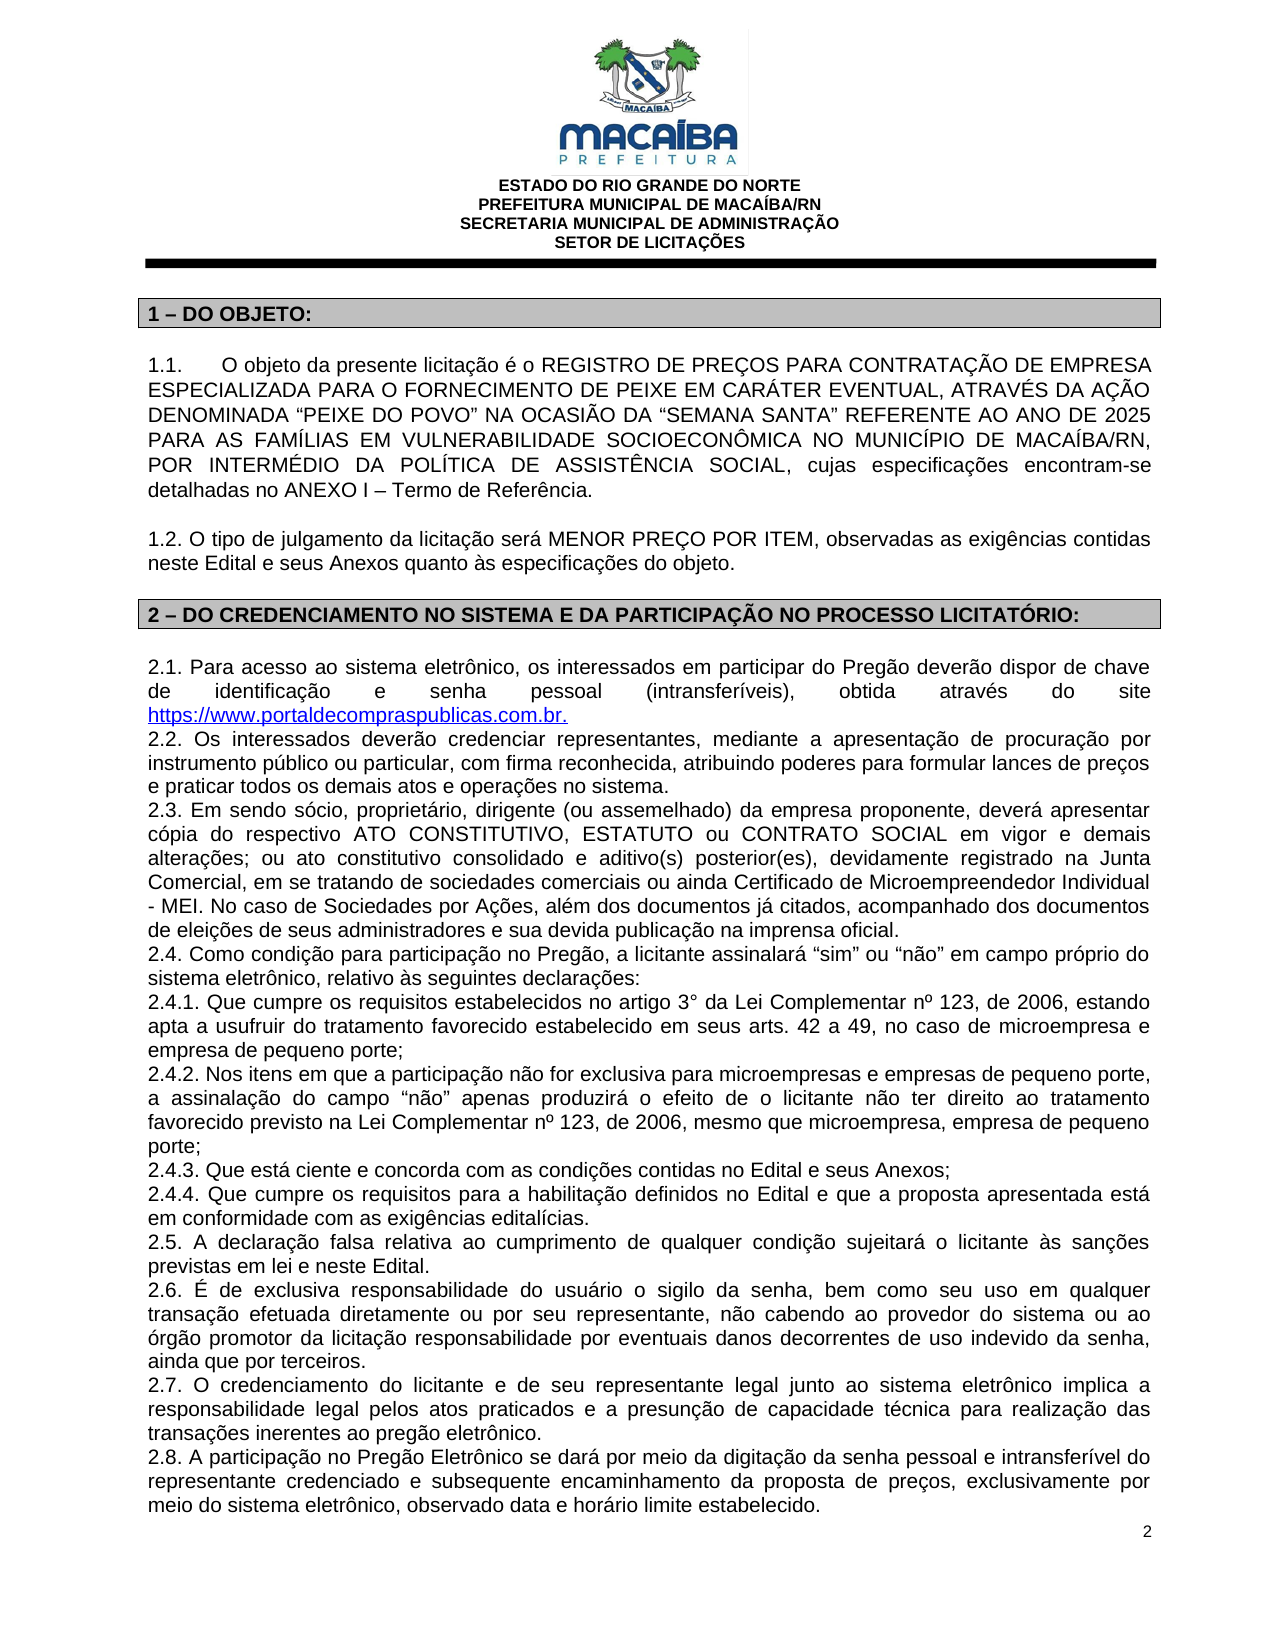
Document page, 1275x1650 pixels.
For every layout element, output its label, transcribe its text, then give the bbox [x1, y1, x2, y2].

text 2.4.1. Que cumpre os requisitos estabelecidos no artigo 3° da Lei Complementar nº 123, de 2006, estando apta a usufruir do tratamento favorecido estabelecido em seus arts. 42 a 49, no caso de microempresa e empresa de pequeno porte; [148, 990, 1152, 1062]
text 2.2. Os interessados deverão credenciar representantes, mediante a apresentação de procuração por instrumento público ou particular, com firma reconhecida, atribuindo poderes para formular lances de preços e praticar todos os demais atos e operações no sistema. [148, 726, 1152, 798]
text 2.4.3. Que está ciente e concorda com as condições contidas no Edital e seus Anexos; [148, 1158, 1152, 1182]
text 2.4.4. Que cumpre os requisitos para a habilitação definidos no Edital e que a proposta apresentada está em conformidade com as exigências editalícias. [148, 1182, 1152, 1229]
text 2.5. A declaração falsa relativa ao cumprimento de qualquer condição sujeitará o licitante às sanções previstas em lei e neste Edital. [148, 1229, 1152, 1277]
text 1 – DO OBJETO: [139, 299, 1160, 327]
text 2.3. Em sendo sócio, proprietário, dirigente (ou assemelhado) da empresa proponente, deverá apresentar cópia do respectivo ATO CONSTITUTIVO, ESTATUTO ou CONTRATO SOCIAL em vigor e demais alterações; ou ato constitutivo consolidado e aditivo(s) posterior(es), devidamente registrado na Junta Comercial, em se tratando de sociedades comerciais ou ainda Certificado de Microempreendedor Individual - MEI. No caso de Sociedades por Ações, além dos documentos já citados, acompanhado dos documentos de eleições de seus administradores e sua devida publicação na imprensa oficial. [148, 798, 1152, 942]
text 2.1. Para acesso ao sistema eletrônico, os interessados em participar do Pregão deverão dispor de chave de identificação e senha pessoal (intransferíveis), obtida através do site https://www.portaldecompraspublicas.com.br. [148, 654, 1152, 726]
text 2.4. Como condição para participação no Pregão, a licitante assinalará “sim” ou “não” em campo próprio do sistema eletrônico, relativo às seguintes declarações: [148, 942, 1152, 990]
text 2.7. O credenciamento do licitante e de seu representante legal junto ao sistema eletrônico implica a responsabilidade legal pelos atos praticados e a presunção de capacidade técnica para realização das transações inerentes ao pregão eletrônico. [148, 1373, 1152, 1445]
picture [551, 29, 749, 176]
text 1.2. O tipo de julgamento da licitação será MENOR PREÇO POR ITEM, observadas as exigências contidas neste Edital e seus Anexos quanto às especificações do objeto. [148, 526, 1152, 574]
text 2.4.2. Nos itens em que a participação não for exclusiva para microempresas e empresas de pequeno porte, a assinalação do campo “não” apenas produzirá o efeito de o licitante não ter direito ao tratamento favorecido previsto na Lei Complementar nº 123, de 2006, mesmo que microempresa, empresa de pequeno porte; [148, 1062, 1152, 1158]
text 2.8. A participação no Pregão Eletrônico se dará por meio da digitação da senha pessoal e intransferível do representante credenciado e subsequente encaminhamento da proposta de preços, exclusivamente por meio do sistema eletrônico, observado data e horário limite estabelecido. [148, 1445, 1152, 1517]
text 2.6. É de exclusiva responsabilidade do usuário o sigilo da senha, bem como seu uso em qualquer transação efetuada diretamente ou por seu representante, não cabendo ao provedor do sistema ou ao órgão promotor da licitação responsabilidade por eventuais danos decorrentes de uso indevido da senha, ainda que por terceiros. [148, 1277, 1152, 1373]
list O objeto da presente licitação é o REGISTRO DE PREÇOS PARA CONTRATAÇÃO DE EMPRESA ESPECIALIZADA PARA O FORNECIMENTO DE PEIXE EM CARÁTER EVENTUAL, ATRAVÉS DA AÇÃO DENOMINADA “PEIXE DO POVO” NA OCASIÃO DA “SEMANA SANTA” REFERENTE AO ANO DE 2025 PARA AS FAMÍLIAS EM VULNERABILIDADE SOCIOECONÔMICA NO MUNICÍPIO DE MACAÍBA/RN, POR INTERMÉDIO DA POLÍTICA DE ASSISTÊNCIA SOCIAL, cujas especificações encontram-se detalhadas no ANEXO I – Termo de Referência. [148, 352, 1152, 502]
text 2 – DO CREDENCIAMENTO NO SISTEMA E DA PARTICIPAÇÃO NO PROCESSO LICITATÓRIO: [139, 600, 1160, 628]
